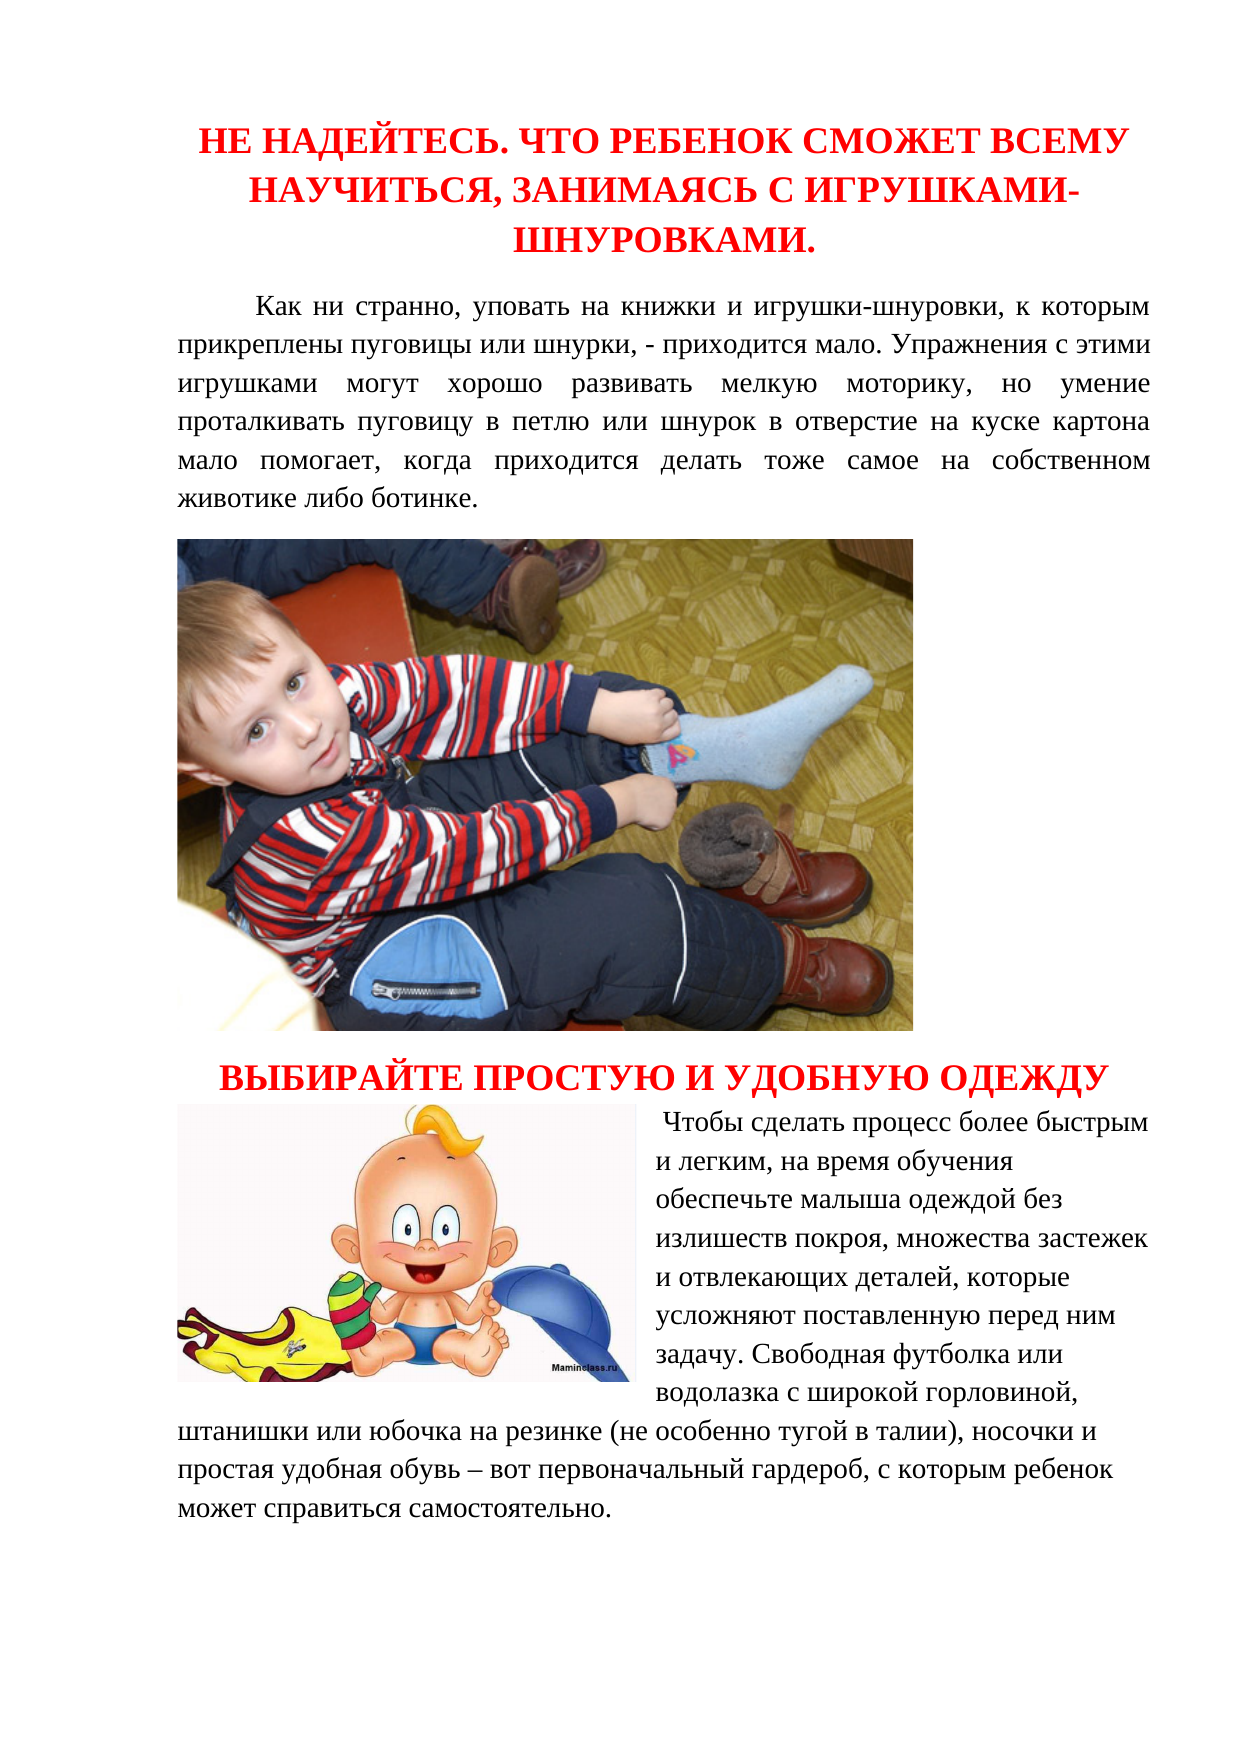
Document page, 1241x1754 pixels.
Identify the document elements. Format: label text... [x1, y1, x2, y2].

text НЕ НАДЕЙТЕСЬ. ЧТО РЕБЕНОК СМОЖЕТ ВСЕМУ НАУЧИТЬСЯ, ЗАНИМАЯСЬ С ИГРУШКАМИ-ШНУРОВКАМИ. [177, 118, 1152, 260]
subtitle ВЫБИРАЙТЕ ПРОСТУЮ И УДОБНУЮ ОДЕЖДУ [177, 1055, 1152, 1098]
text Чтобы сделать процесс более быстрым и легким, на время обучения обеспечьте малыша одеждой без излишеств покроя, множества застежек и отвлекающих деталей, которые усложняют поставленную перед ним задачу. Свободная футболка или водолазка с широкой горловиной, штанишки или юбочка на резинке (не особенно тугой в талии), носочки и простая удобная обувь – вот первоначальный гардероб, с которым ребенок может справиться самостоятельно. [177, 1104, 1152, 1523]
text Как ни странно, уповать на книжки и игрушки-шнуровки, к которым прикреплены пуговицы или шнурки, - приходится мало. Упражнения с этими игрушками могут хорошо развивать мелкую моторику, но умение проталкивать пуговицу в петлю или шнурок в отверстие на куске картона мало помогает, когда приходится делать тоже самое на собственном животике либо ботинке. [177, 288, 1152, 514]
